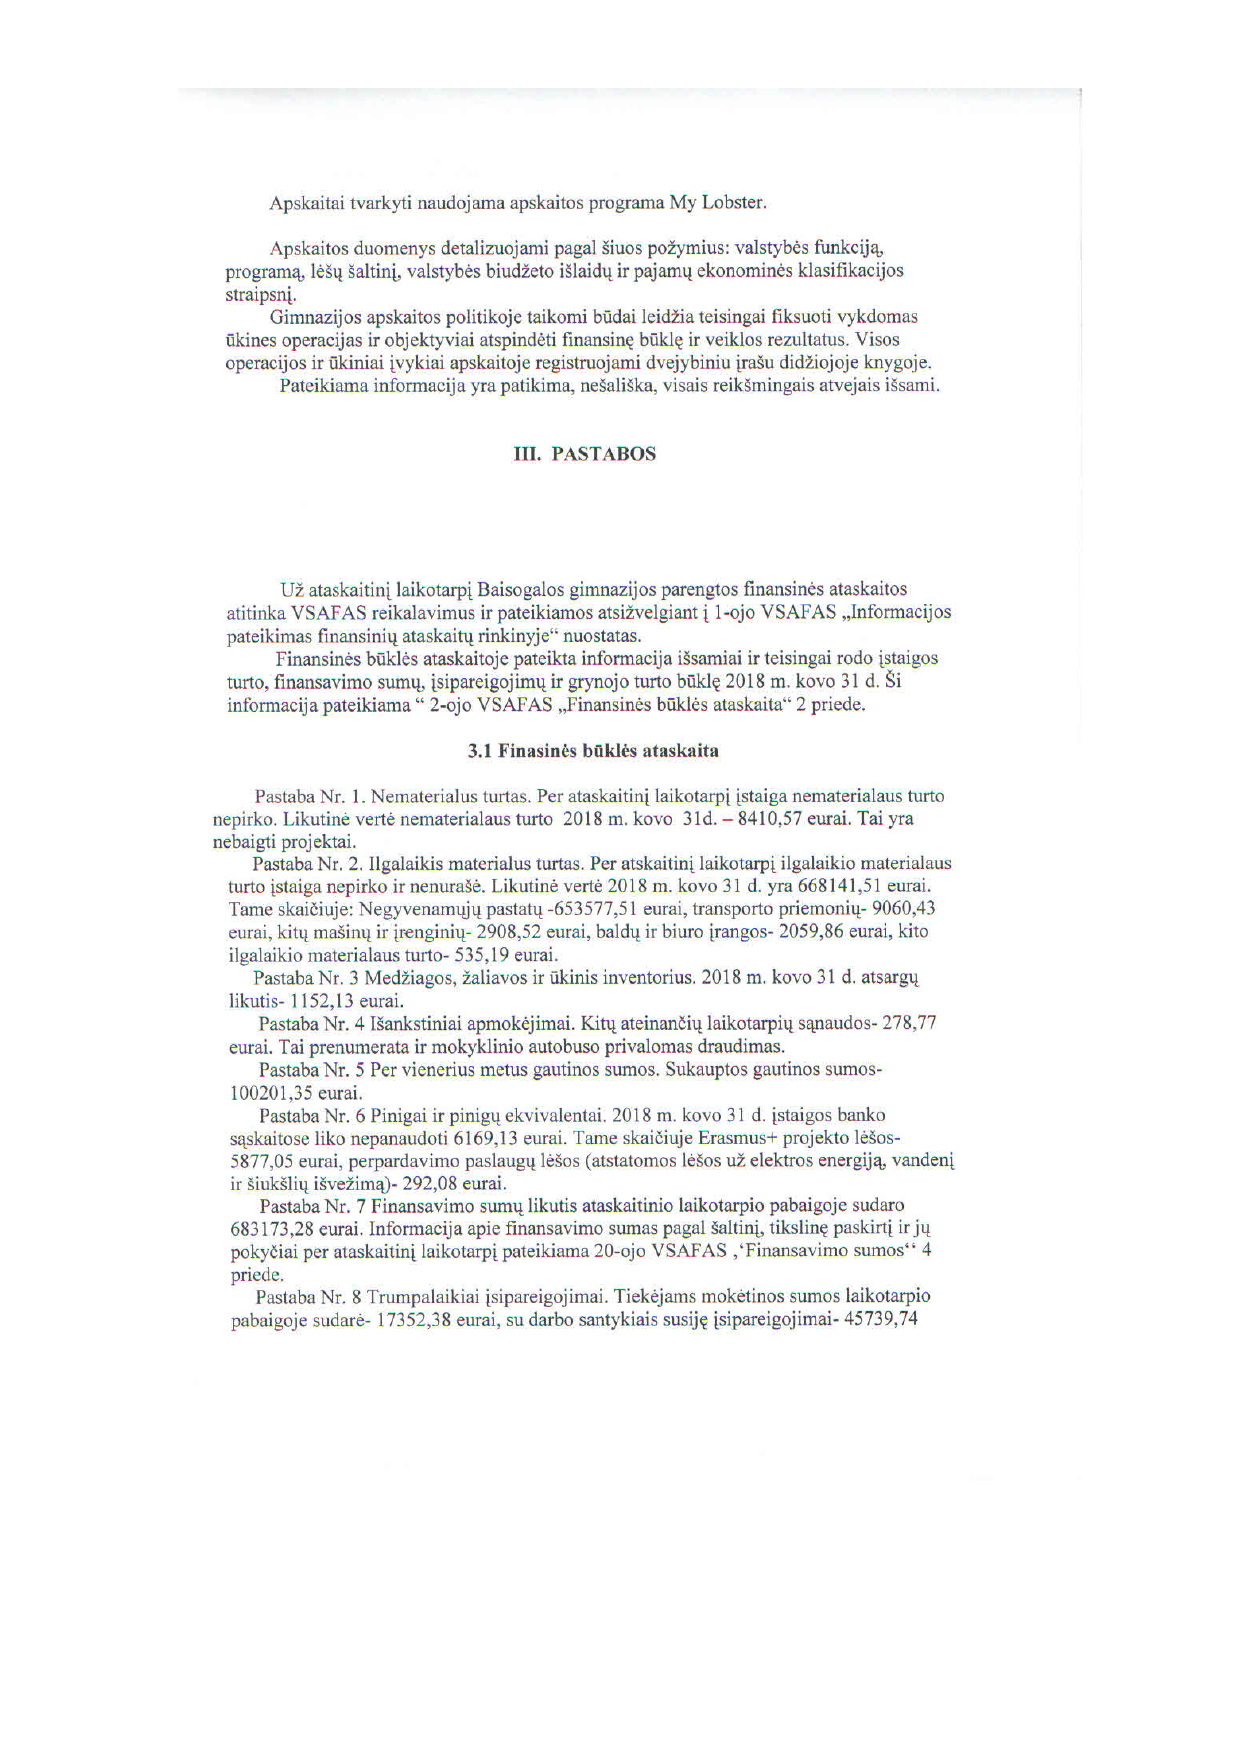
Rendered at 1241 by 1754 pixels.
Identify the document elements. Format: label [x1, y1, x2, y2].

picture [177, 88, 1083, 1481]
